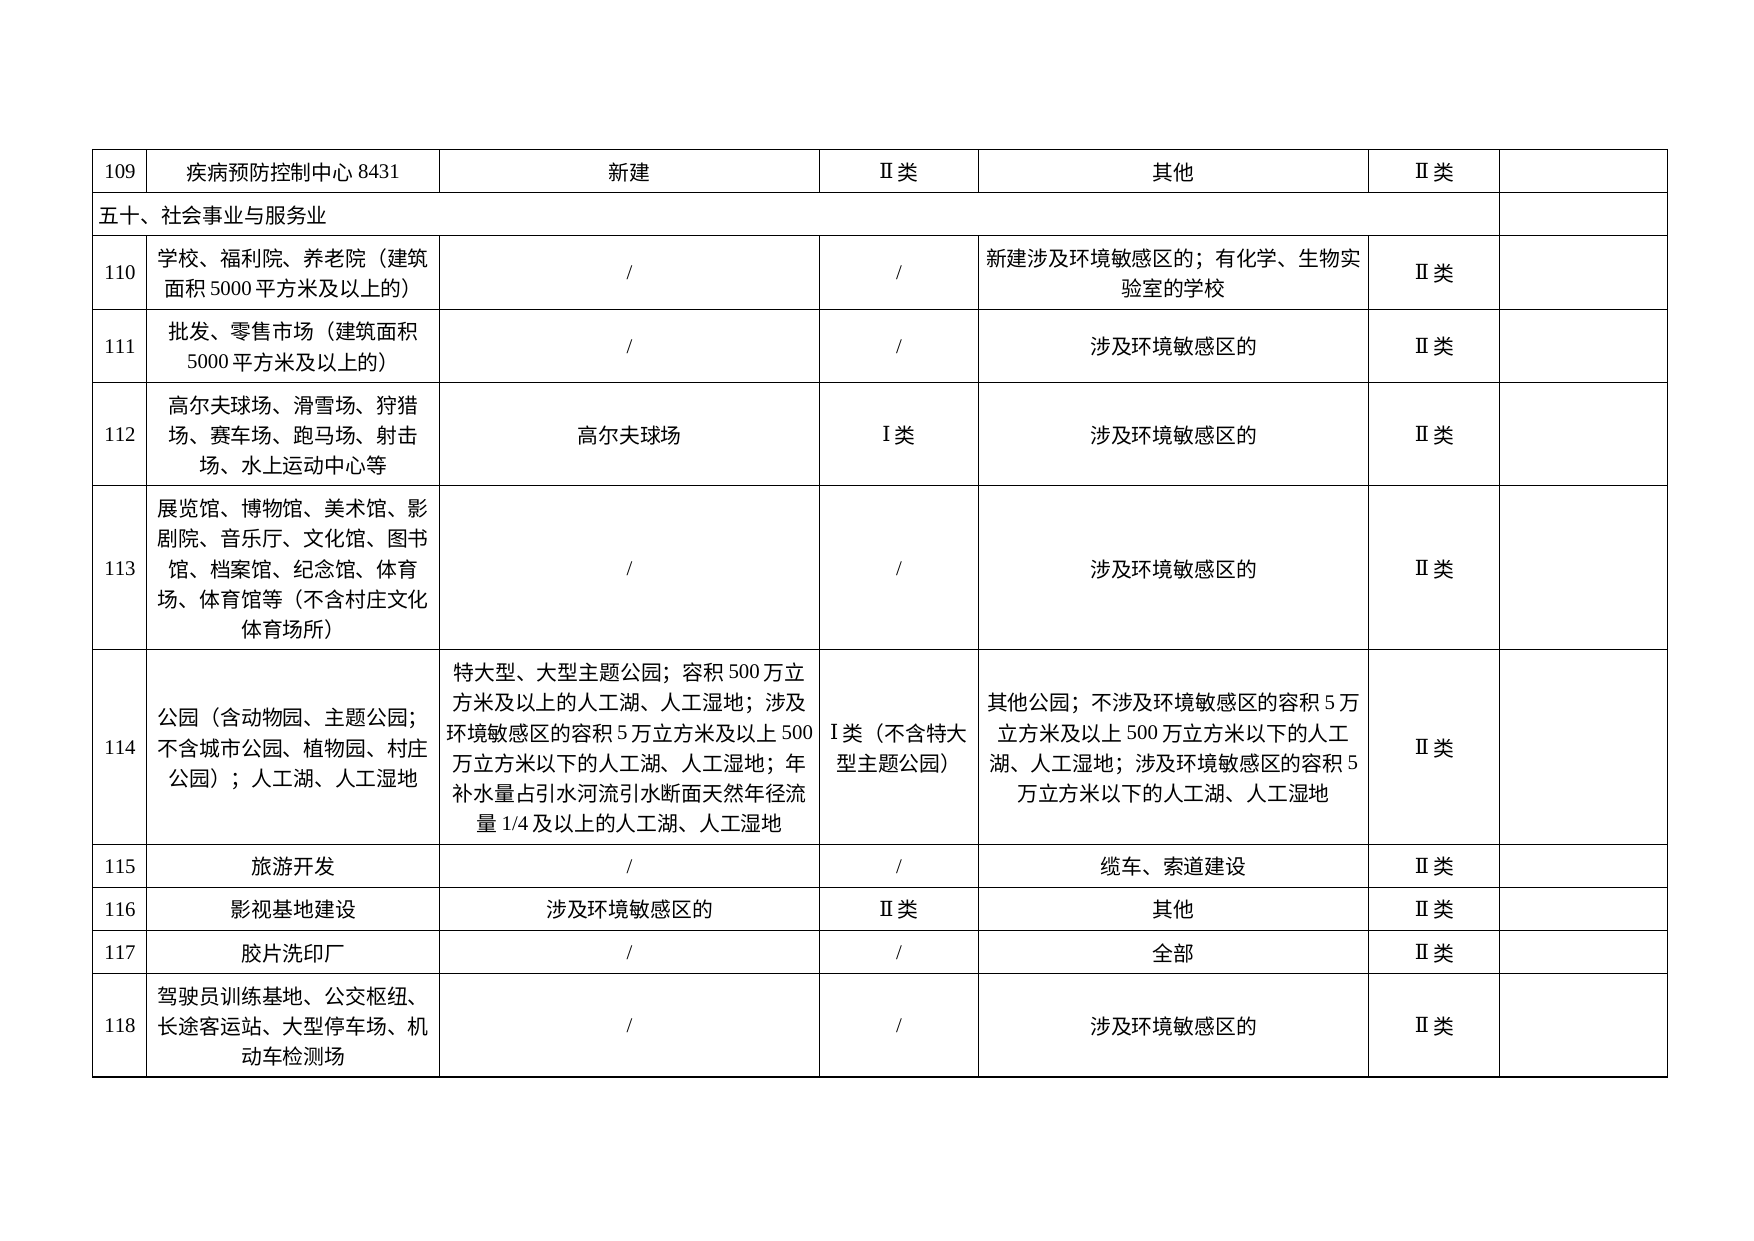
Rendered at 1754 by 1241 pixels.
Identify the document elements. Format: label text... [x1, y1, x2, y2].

table_cell / [440, 486, 819, 649]
table_cell [1500, 931, 1667, 973]
table_cell Ⅱ类 [820, 150, 978, 192]
table_cell / [440, 310, 819, 382]
table_cell Ⅱ类 [1369, 383, 1499, 485]
table_cell 117 [93, 931, 146, 973]
table_cell / [440, 931, 819, 973]
table_cell Ⅱ类 [1369, 150, 1499, 192]
table_cell 驾驶员训练基地、公交枢纽、长途客运站、大型停车场、机动车检测场 [147, 974, 439, 1076]
table_cell / [820, 974, 978, 1076]
table_cell Ⅱ类 [1369, 845, 1499, 887]
table_cell [1500, 310, 1667, 382]
table_cell 涉及环境敏感区的 [979, 310, 1368, 382]
table_cell 涉及环境敏感区的 [979, 486, 1368, 649]
table_cell 影视基地建设 [147, 888, 439, 930]
table_cell 展览馆、博物馆、美术馆、影剧院、音乐厅、文化馆、图书馆、档案馆、纪念馆、体育场、体育馆等（不含村庄文化体育场所） [147, 486, 439, 649]
table_cell 112 [93, 383, 146, 485]
table_cell 其他 [979, 150, 1368, 192]
table_cell 公园（含动物园、主题公园；不含城市公园、植物园、村庄公园）；人工湖、人工湿地 [147, 650, 439, 843]
table_cell 五十、社会事业与服务业 [93, 193, 1499, 235]
table_cell 新建 [440, 150, 819, 192]
table_cell / [820, 310, 978, 382]
table_cell 全部 [979, 931, 1368, 973]
table_cell 113 [93, 486, 146, 649]
table_cell [1500, 650, 1667, 843]
table_cell [1500, 974, 1667, 1076]
table_cell Ⅰ类 [820, 383, 978, 485]
table_cell [1500, 486, 1667, 649]
table_cell 111 [93, 310, 146, 382]
table_cell 其他公园；不涉及环境敏感区的容积5万立方米及以上500万立方米以下的人工湖、人工湿地；涉及环境敏感区的容积5 万立方米以下的人工湖、人工湿地 [979, 650, 1368, 843]
table_cell 其他 [979, 888, 1368, 930]
table_cell Ⅱ类 [1369, 236, 1499, 308]
table_cell 新建涉及环境敏感区的；有化学、生物实验室的学校 [979, 236, 1368, 308]
table_cell 学校、福利院、养老院（建筑面积5000平方米及以上的） [147, 236, 439, 308]
table_cell Ⅱ类 [1369, 931, 1499, 973]
table_cell Ⅱ类 [1369, 888, 1499, 930]
table_cell [1500, 845, 1667, 887]
table_cell Ⅱ类 [1369, 486, 1499, 649]
table_cell 涉及环境敏感区的 [440, 888, 819, 930]
table_cell / [820, 236, 978, 308]
table_cell [1500, 236, 1667, 308]
table_cell 胶片洗印厂 [147, 931, 439, 973]
table_cell [1500, 150, 1667, 192]
table_cell Ⅰ类（不含特大型主题公园） [820, 650, 978, 843]
table_cell 高尔夫球场 [440, 383, 819, 485]
table_cell / [820, 931, 978, 973]
table_cell 批发、零售市场（建筑面积5000平方米及以上的） [147, 310, 439, 382]
table_cell Ⅱ类 [1369, 310, 1499, 382]
table_cell 118 [93, 974, 146, 1076]
table_cell / [820, 486, 978, 649]
table_cell 115 [93, 845, 146, 887]
table_cell 114 [93, 650, 146, 843]
table_cell / [440, 845, 819, 887]
table_cell 116 [93, 888, 146, 930]
table_cell Ⅱ类 [1369, 650, 1499, 843]
table_cell 涉及环境敏感区的 [979, 974, 1368, 1076]
table_cell 110 [93, 236, 146, 308]
table_cell 109 [93, 150, 146, 192]
table_cell 特大型、大型主题公园；容积500万立方米及以上的人工湖、人工湿地；涉及环境敏感区的容积5万立方米及以上500万立方米以下的人工湖、人工湿地；年补水量占引水河流引水断面天然年径流量1/4及以上的人工湖、人工湿地 [440, 650, 819, 843]
table_cell 旅游开发 [147, 845, 439, 887]
table_cell [1500, 383, 1667, 485]
table_cell [1500, 193, 1667, 235]
table_cell / [820, 845, 978, 887]
table_cell [1500, 888, 1667, 930]
table_cell 疾病预防控制中心 8431 [147, 150, 439, 192]
table_cell Ⅱ类 [820, 888, 978, 930]
table_cell Ⅱ类 [1369, 974, 1499, 1076]
table_cell / [440, 974, 819, 1076]
table_cell / [440, 236, 819, 308]
table_cell 高尔夫球场、滑雪场、狩猎场、赛车场、跑马场、射击场、水上运动中心等 [147, 383, 439, 485]
table_cell 缆车、索道建设 [979, 845, 1368, 887]
table_cell 涉及环境敏感区的 [979, 383, 1368, 485]
